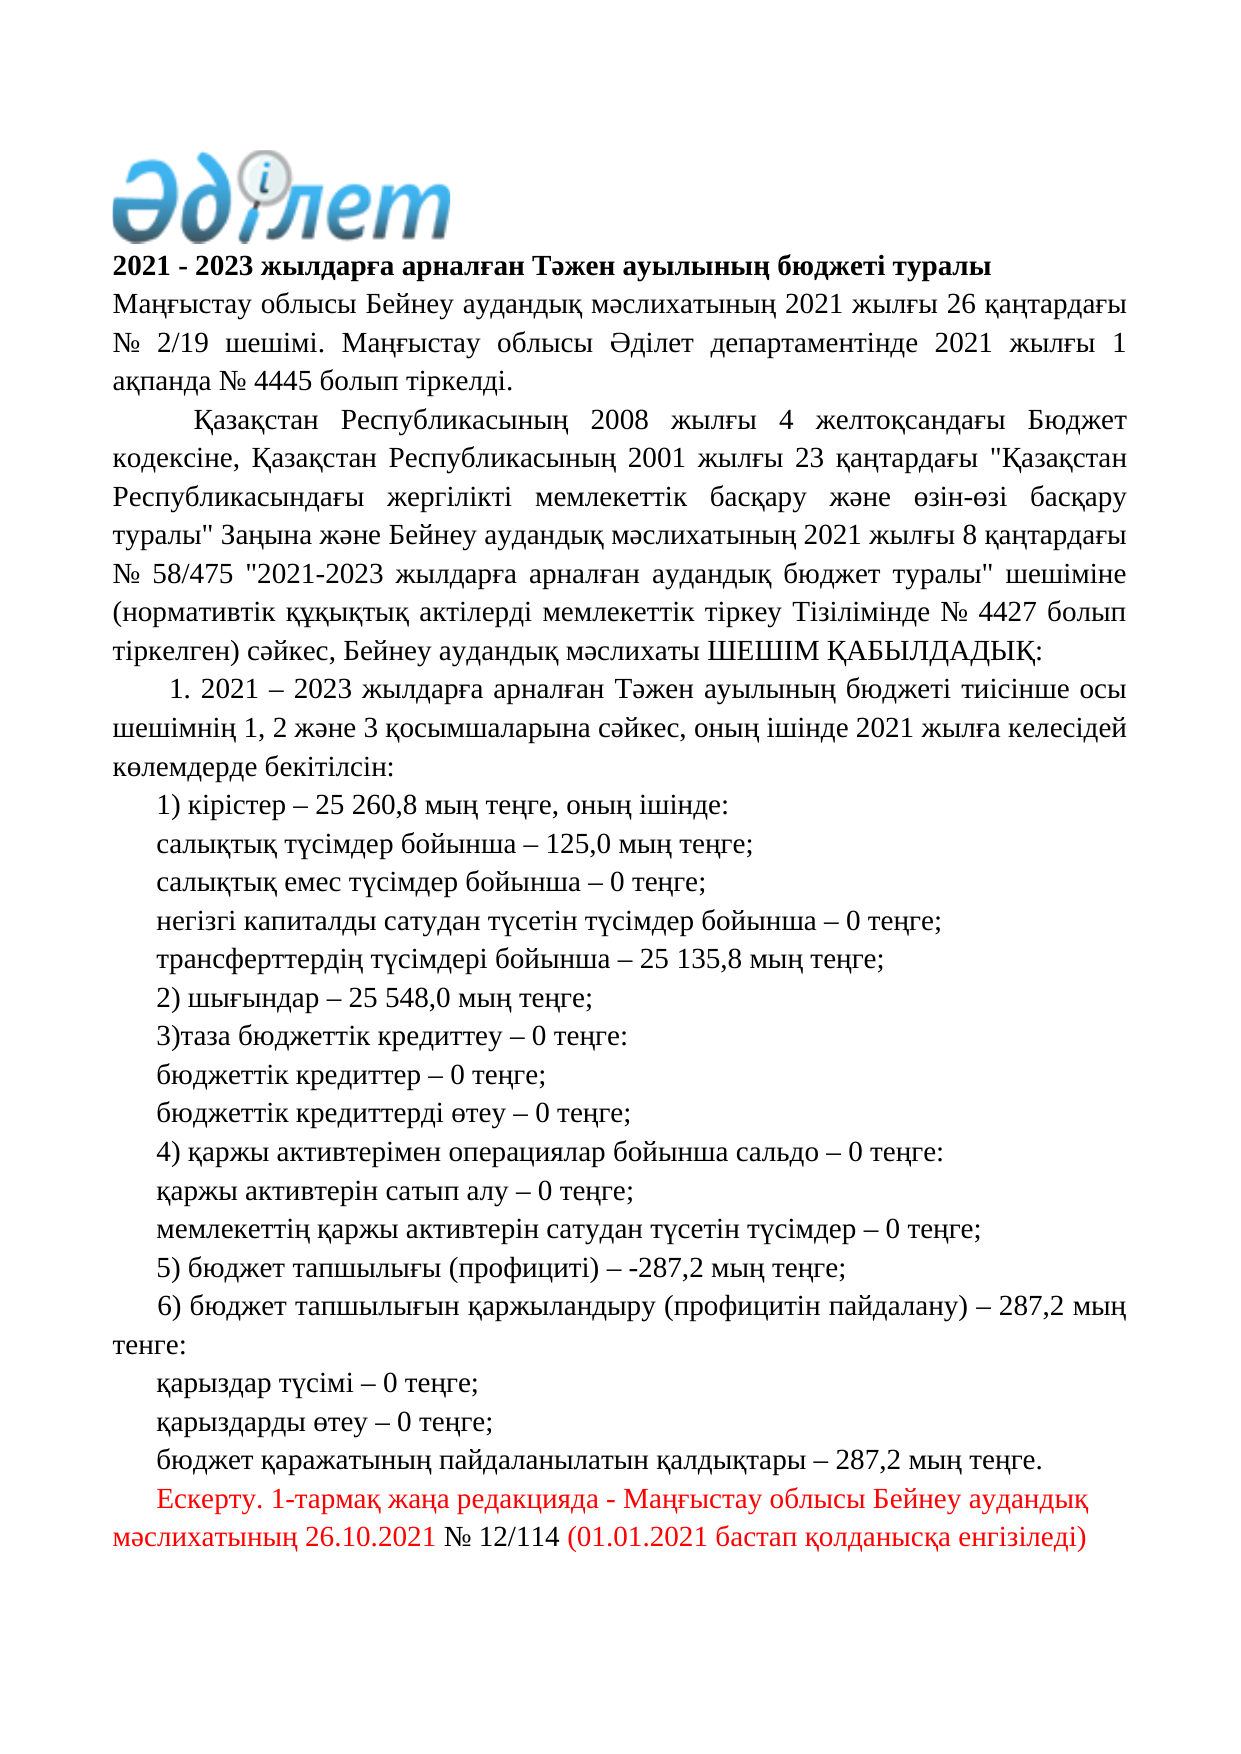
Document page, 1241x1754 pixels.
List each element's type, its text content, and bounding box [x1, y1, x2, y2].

text негізгі капиталды сатудан түсетін түсімдер бойынша – 0 теңге; [112, 903, 1128, 936]
text қаржы активтерін сатып алу – 0 теңге; [112, 1173, 1128, 1206]
text салықтық түсімдер бойынша – 125,0 мың теңге; [112, 826, 1128, 859]
text Қазақстан Республикасының 2008 жылғы 4 желтоқсандағы Бюджет кодексіне, Қазақстан Республикасының 2001 жылғы 23 қаңтардағы "Қазақстан Республикасындағы жергілікті мемлекеттік басқару және өзін-өзі басқару туралы" Заңына және Бейнеу аудандық мәслихатының 2021 жылғы 8 қаңтардағы № 58/475 "2021-2023 жылдарға арналған аудандық бюджет туралы" шешіміне (нормативтік құқықтық актілерді мемлекеттік тіркеу Тізілімінде № 4427 болып тіркелген) сәйкес, Бейнеу аудандық мәслихаты ШЕШІМ ҚАБЫЛДАДЫҚ: [112, 402, 1128, 667]
picture [112, 150, 451, 244]
text трансферттердің түсімдері бойынша – 25 135,8 мың теңге; [112, 941, 1128, 975]
text салықтық емес түсімдер бойынша – 0 теңге; [112, 864, 1128, 898]
text бюджеттік кредиттерді өтеу – 0 теңге; [112, 1096, 1128, 1129]
text 5) бюджет тапшылығы (профициті) – -287,2 мың теңге; [112, 1250, 1128, 1283]
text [112, 1481, 1128, 1553]
text 4) қаржы активтерімен операциялар бойынша сальдо – 0 теңге: [112, 1134, 1128, 1168]
text бюджет қаражатының пайдаланылатын қалдықтары – 287,2 мың теңге. [112, 1442, 1128, 1476]
text 1. 2021 – 2023 жылдарға арналған Тәжен ауылының бюджеті тиісінше осы шешімнің 1, 2 және 3 қосымшаларына сәйкес, оның ішінде 2021 жылға келесідей көлемдерде бекітілсін: [112, 672, 1128, 782]
text бюджеттік кредиттер – 0 теңге; [112, 1057, 1128, 1091]
text 2021 - 2023 жылдарға арналған Тәжен ауылының бюджеті туралы [112, 248, 1128, 281]
text қарыздар түсімі – 0 теңге; [112, 1365, 1128, 1399]
text 1) кірістер – 25 260,8 мың теңге, оның ішінде: [112, 787, 1128, 821]
text 6) бюджет тапшылығын қаржыландыру (профицитін пайдалану) – 287,2 мың тенге: [112, 1288, 1128, 1360]
text 2) шығындар – 25 548,0 мың теңге; [112, 980, 1128, 1013]
text 3)таза бюджеттік кредиттеу – 0 теңге: [112, 1018, 1128, 1052]
text мемлекеттің қаржы активтерін сатудан түсетін түсімдер – 0 теңге; [112, 1211, 1128, 1245]
text Маңғыстау облысы Бейнеу аудандық мәслихатының 2021 жылғы 26 қаңтардағы № 2/19 шешімі. Маңғыстау облысы Әділет департаментінде 2021 жылғы 1 ақпанда № 4445 болып тіркелді. [112, 286, 1128, 397]
text қарыздарды өтеу – 0 теңге; [112, 1404, 1128, 1437]
